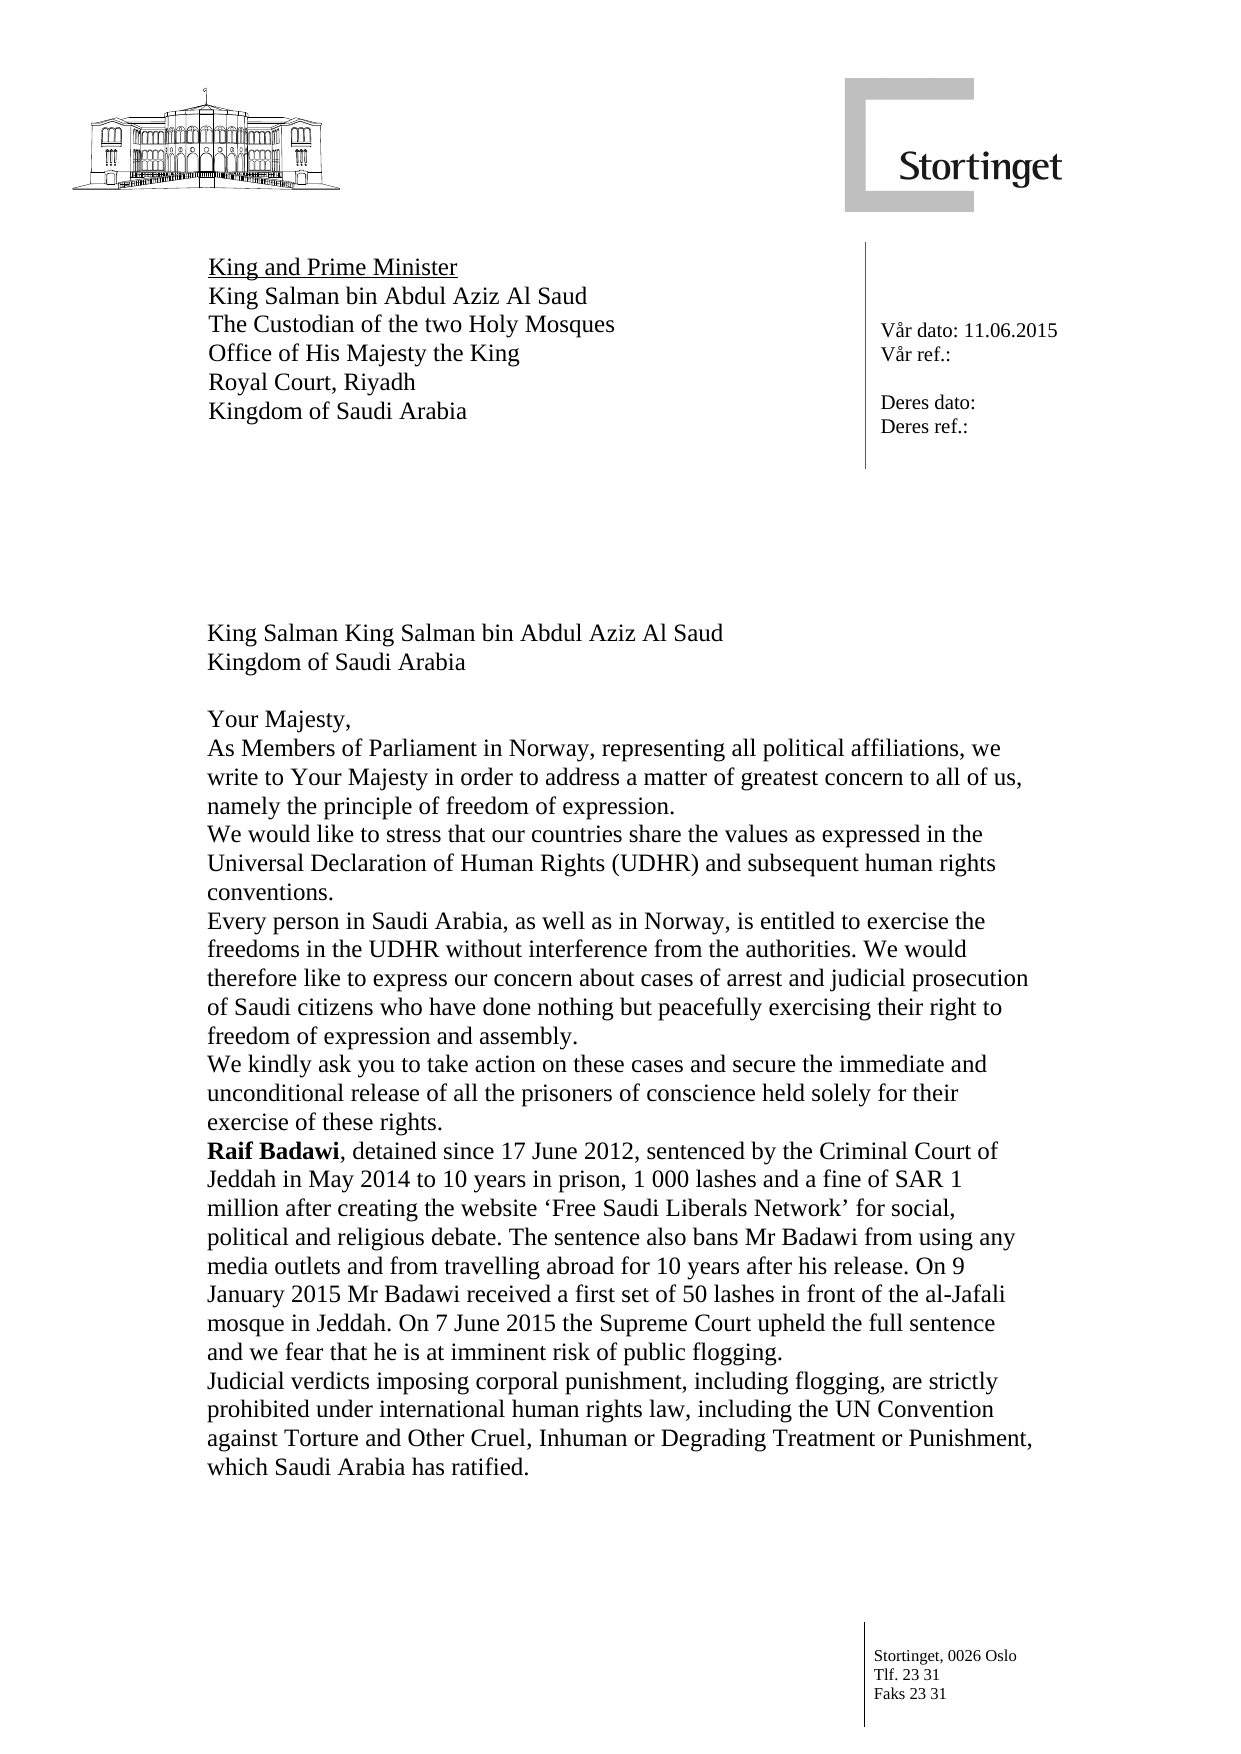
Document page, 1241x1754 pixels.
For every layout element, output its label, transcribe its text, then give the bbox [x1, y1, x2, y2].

text King Salman King Salman bin Abdul Aziz Al Saud [207, 618, 1033, 647]
text Raif Badawi, detained since 17 June 2012, sentenced by the Criminal Court of Jeddah in May 2014 to 10 years in prison, 1 000 lashes and a fine of SAR 1 million after creating the website ‘Free Saudi Liberals Network’ for social, political and religious debate. The sentence also bans Mr Badawi from using any media outlets and from travelling abroad for 10 years after his release. On 9 January 2015 Mr Badawi received a first set of 50 lashes in front of the al-Jafali mosque in Jeddah. On 7 June 2015 the Supreme Court upheld the full sentence and we fear that he is at imminent risk of public flogging. [207, 1136, 1033, 1366]
text Every person in Saudi Arabia, as well as in Norway, is entitled to exercise the freedoms in the UDHR without interference from the authorities. We would therefore like to express our concern about cases of arrest and judicial prosecution of Saudi citizens who have done nothing but peacefully exercising their right to freedom of expression and assembly. [207, 906, 1033, 1049]
text Kingdom of Saudi Arabia [207, 647, 1033, 676]
text We would like to stress that our countries share the values as expressed in the Universal Declaration of Human Rights (UDHR) and subsequent human rights conventions. [207, 819, 1033, 906]
text Judicial verdicts imposing corporal punishment, including flogging, are strictly prohibited under international human rights law, including the UN Convention against Torture and Other Cruel, Inhuman or Degrading Treatment or Punishment, which Saudi Arabia has ratified. [207, 1366, 1033, 1481]
text Your Majesty, [207, 704, 1033, 733]
text As Members of Parliament in Norway, representing all political affiliations, we write to Your Majesty in order to address a matter of greatest concern to all of us, namely the principle of freedom of expression. [207, 733, 1033, 819]
picture [844, 78, 1062, 212]
text We kindly ask you to take action on these cases and secure the immediate and unconditional release of all the prisoners of conscience held solely for their exercise of these rights. [207, 1049, 1033, 1136]
